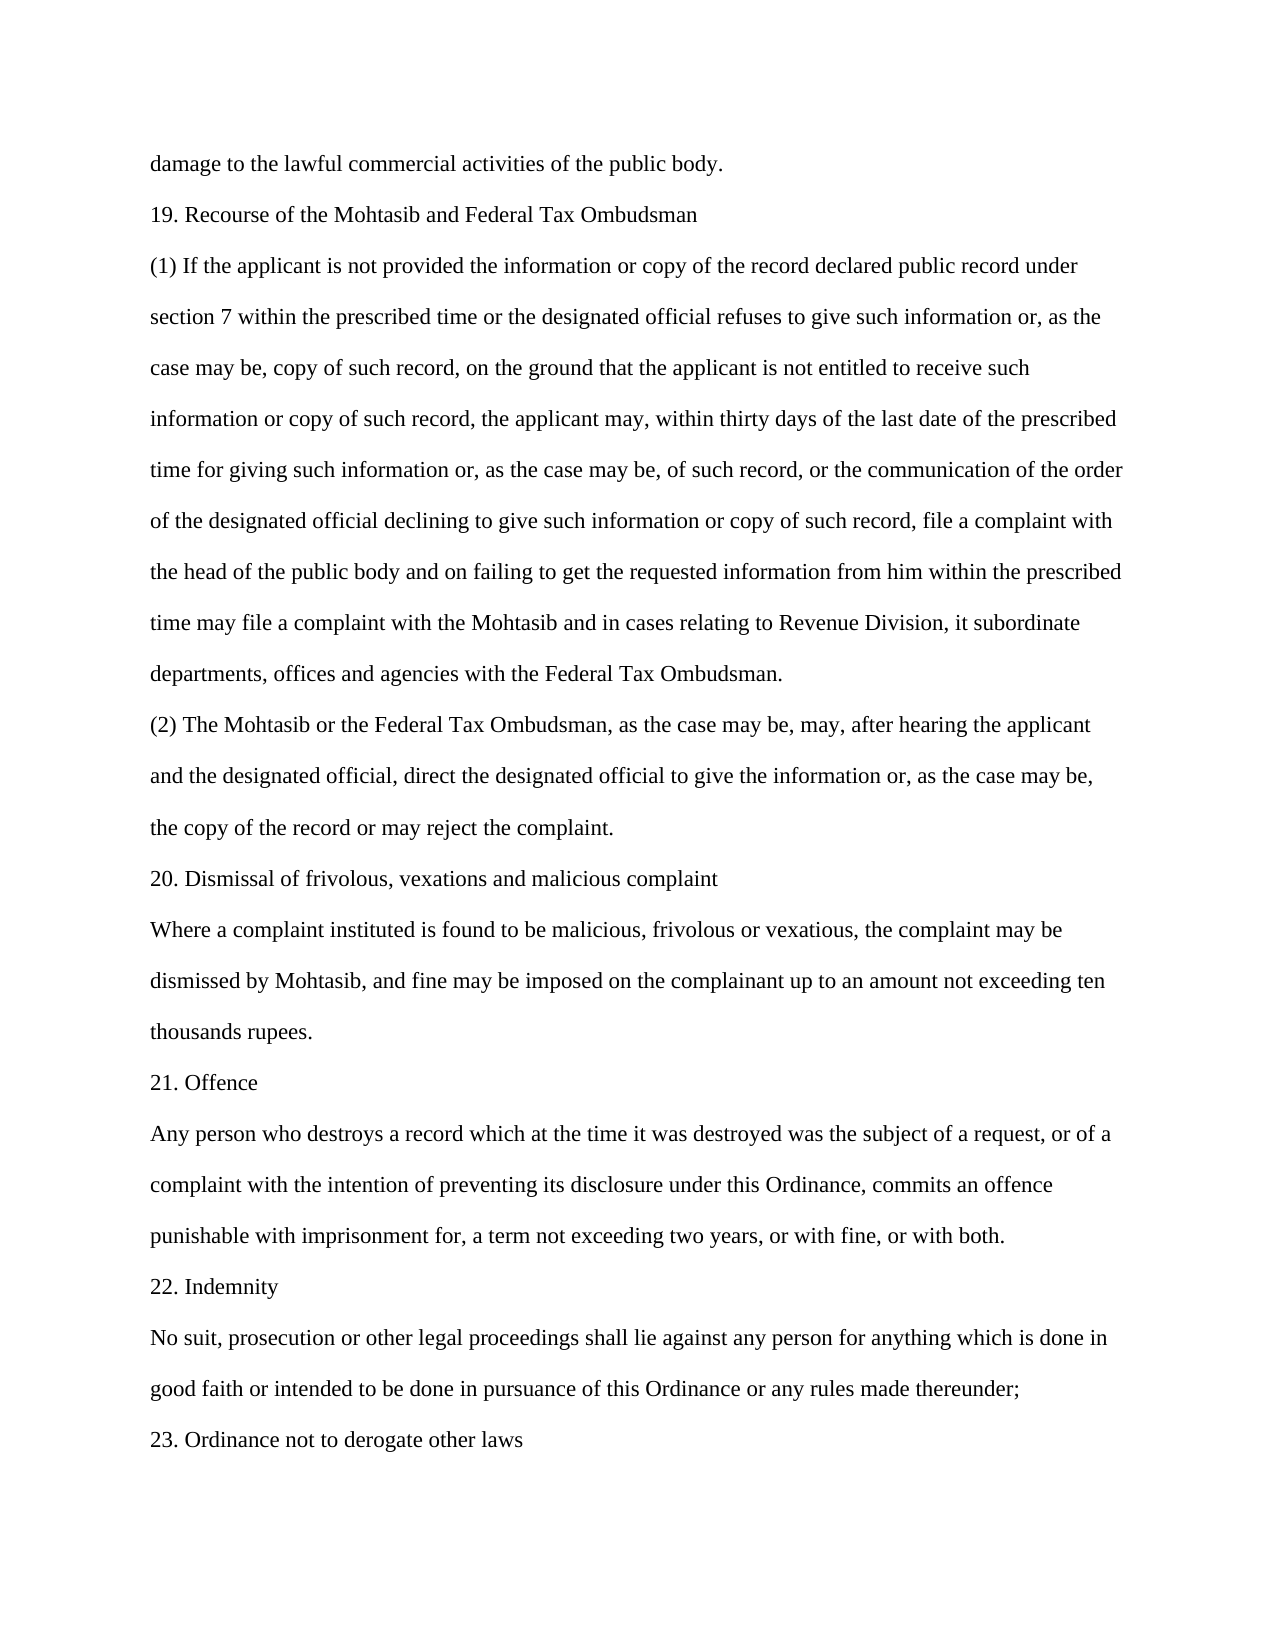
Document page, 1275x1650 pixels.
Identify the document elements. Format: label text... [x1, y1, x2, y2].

text the head of the public body and on failing to get the requested information from him within the prescribed [150, 558, 1125, 585]
text 20. Dismissal of frivolous, vexations and malicious complaint [150, 864, 1125, 891]
text Any person who destroys a record which at the time it was destroyed was the subject of a request, or of a [150, 1120, 1125, 1146]
text departments, offices and agencies with the Federal Tax Ombudsman. [150, 660, 1125, 687]
text good faith or intended to be done in pursuance of this Ordinance or any rules made thereunder; [150, 1375, 1125, 1401]
text of the designated official declining to give such information or copy of such record, file a complaint with [150, 507, 1125, 534]
text 23. Ordinance not to derogate other laws [150, 1426, 1125, 1452]
text (2) The Mohtasib or the Federal Tax Ombudsman, as the case may be, may, after hearing the applicant [150, 711, 1125, 738]
text Where a complaint instituted is found to be malicious, frivolous or vexatious, the complaint may be [150, 916, 1125, 942]
text No suit, prosecution or other legal proceedings shall lie against any person for anything which is done in [150, 1324, 1125, 1350]
text damage to the lawful commercial activities of the public body. [150, 150, 1125, 176]
text complaint with the intention of preventing its disclosure under this Ordinance, commits an offence [150, 1171, 1125, 1197]
text case may be, copy of such record, on the ground that the applicant is not entitled to receive such [150, 354, 1125, 381]
text 19. Recourse of the Mohtasib and Federal Tax Ombudsman [150, 201, 1125, 227]
text section 7 within the prescribed time or the designated official refuses to give such information or, as the [150, 303, 1125, 329]
text time may file a complaint with the Mohtasib and in cases relating to Revenue Division, it subordinate [150, 609, 1125, 636]
text information or copy of such record, the applicant may, within thirty days of the last date of the prescribed [150, 405, 1125, 432]
text time for giving such information or, as the case may be, of such record, or the communication of the order [150, 456, 1125, 483]
text the copy of the record or may reject the complaint. [150, 813, 1125, 840]
text 22. Indemnity [150, 1273, 1125, 1299]
text dismissed by Mohtasib, and fine may be imposed on the complainant up to an amount not exceeding ten [150, 967, 1125, 993]
text 21. Offence [150, 1069, 1125, 1095]
text punishable with imprisonment for, a term not exceeding two years, or with fine, or with both. [150, 1222, 1125, 1248]
text thousands rupees. [150, 1018, 1125, 1044]
text and the designated official, direct the designated official to give the information or, as the case may be, [150, 762, 1125, 789]
text (1) If the applicant is not provided the information or copy of the record declared public record under [150, 252, 1125, 278]
